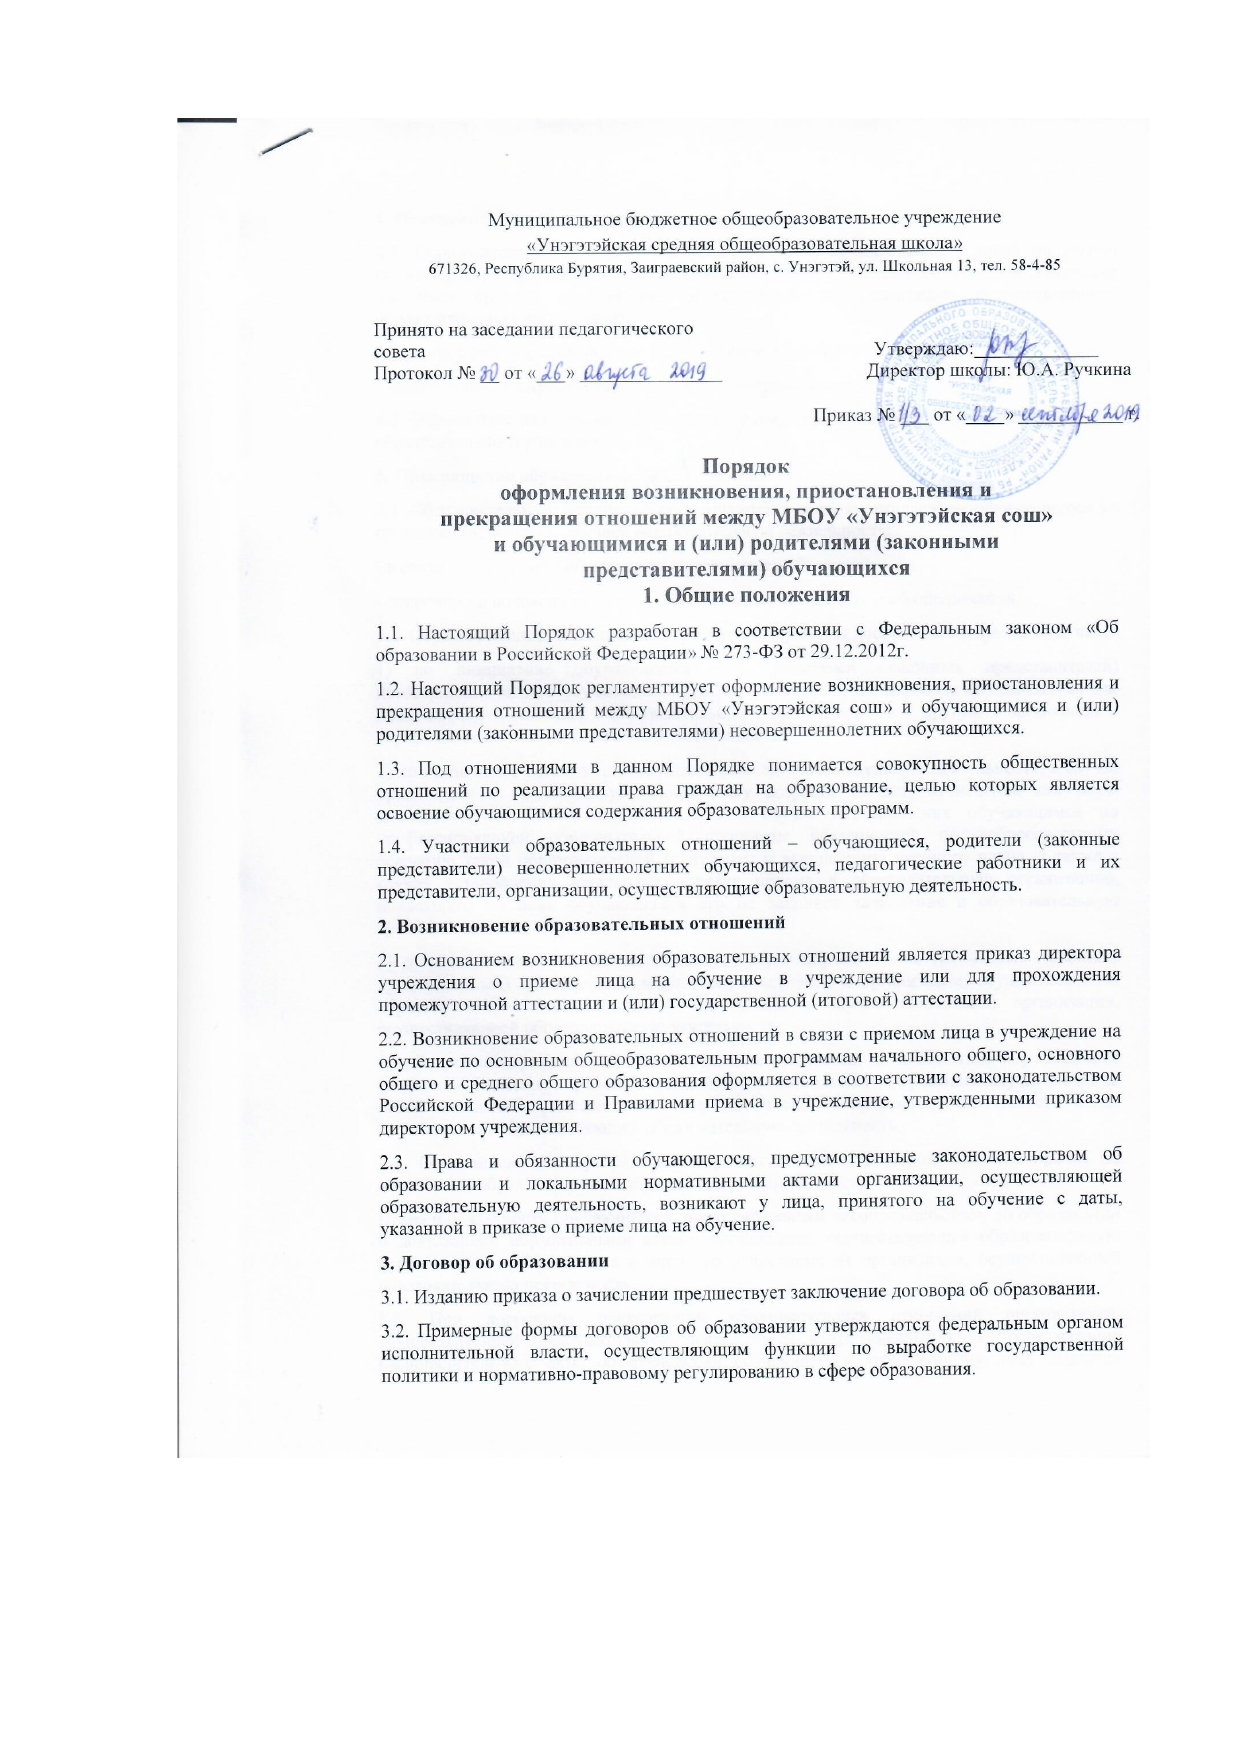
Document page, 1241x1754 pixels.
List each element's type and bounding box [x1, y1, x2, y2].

picture [177, 118, 1152, 1458]
